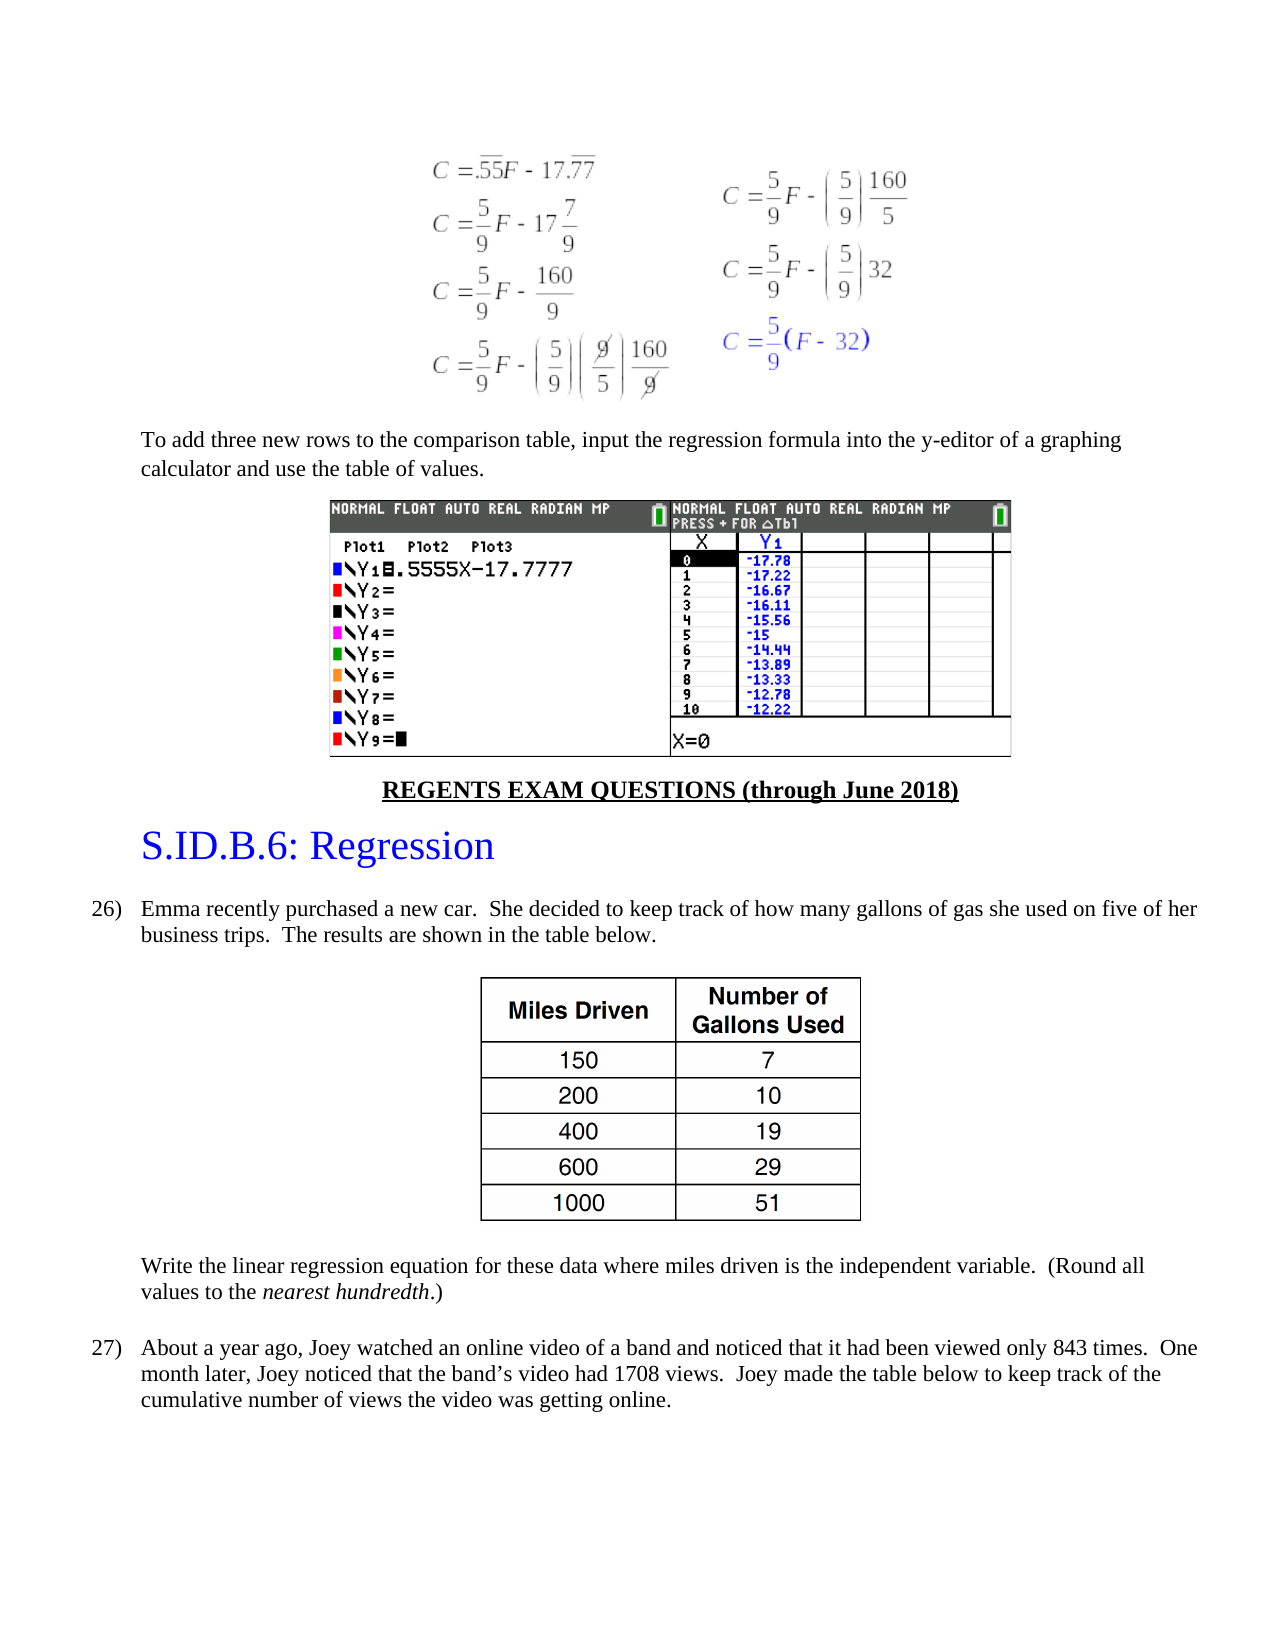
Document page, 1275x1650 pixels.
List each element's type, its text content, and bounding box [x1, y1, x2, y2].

text 27) About a year ago, Joey watched an online video of a band and noticed that it had been viewed only 843 times. One month later, Joey noticed that the band’s video had 1708 views. Joey made the table below to keep track of the cumulative number of views the video was getting online. [75, 1333, 1200, 1413]
text 26) Emma recently purchased a new car. She decided to keep track of how many gallons of gas she used on five of her business trips. The results are shown in the table below. [75, 895, 1200, 948]
text REGENTS EXAM QUESTIONS (through June 2018) [141, 775, 1200, 804]
picture [329, 500, 1012, 757]
text To add three new rows to the comparison table, input the regression formula into the y-editor of a graphing calculator and use the table of values. [141, 427, 1200, 481]
text S.ID.B.6: Regression [141, 821, 1200, 868]
text Write the linear regression equation for these data where miles driven is the independent variable. (Round all values to the nearest hundredth.) [141, 1252, 1200, 1305]
picture [475, 973, 866, 1226]
